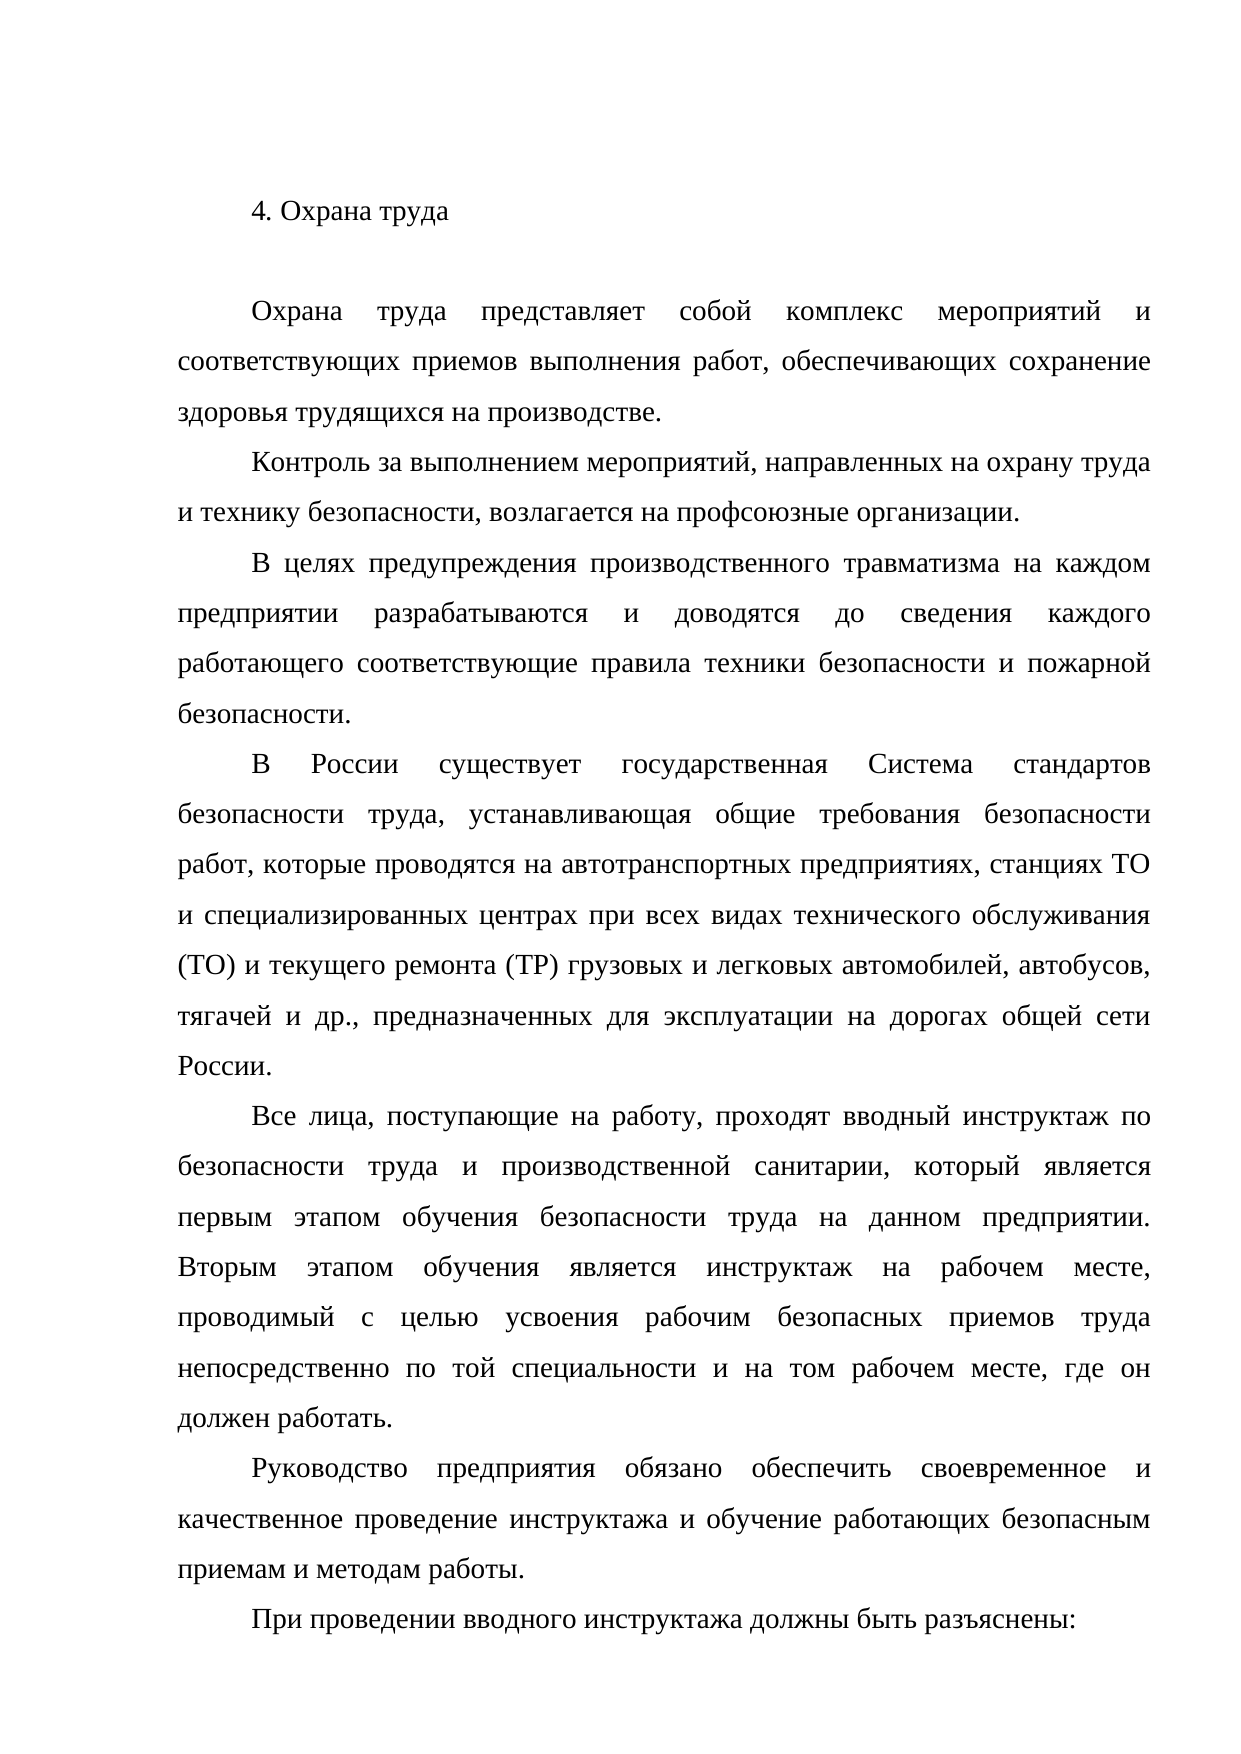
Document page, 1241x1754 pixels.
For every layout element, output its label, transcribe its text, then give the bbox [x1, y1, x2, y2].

text 4. Охрана труда [177, 193, 1152, 226]
text Контроль за выполнением мероприятий, направленных на охрану труда и технику безопасности, возлагается на профсоюзные организации. [177, 444, 1152, 528]
text В России существует государственная Система стандартов безопасности труда, устанавливающая общие требования безопасности работ, которые проводятся на автотранспортных предприятиях, станциях ТО и специализированных центрах при всех видах технического обслуживания (ТО) и текущего ремонта (ТР) грузовых и легковых автомобилей, автобусов, тягачей и др., предназначенных для эксплуатации на дорогах общей сети России. [177, 746, 1152, 1081]
text Охрана труда представляет собой комплекс мероприятий и соответствующих приемов выполнения работ, обеспечивающих сохранение здоровья трудящихся на производстве. [177, 293, 1152, 427]
text Руководство предприятия обязано обеспечить своевременное и качественное проведение инструктажа и обучение работающих безопасным приемам и методам работы. [177, 1450, 1152, 1584]
text В целях предупреждения производственного травматизма на каждом предприятии разрабатываются и доводятся до сведения каждого работающего соответствующие правила техники безопасности и пожарной безопасности. [177, 545, 1152, 729]
text Все лица, поступающие на работу, проходят вводный инструктаж по безопасности труда и производственной санитарии, который является первым этапом обучения безопасности труда на данном предприятии. Вторым этапом обучения является инструктаж на рабочем месте, проводимый с целью усвоения рабочим безопасных приемов труда непосредственно по той специальности и на том рабочем месте, где он должен работать. [177, 1098, 1152, 1434]
text При проведении вводного инструктажа должны быть разъяснены: [177, 1601, 1152, 1635]
